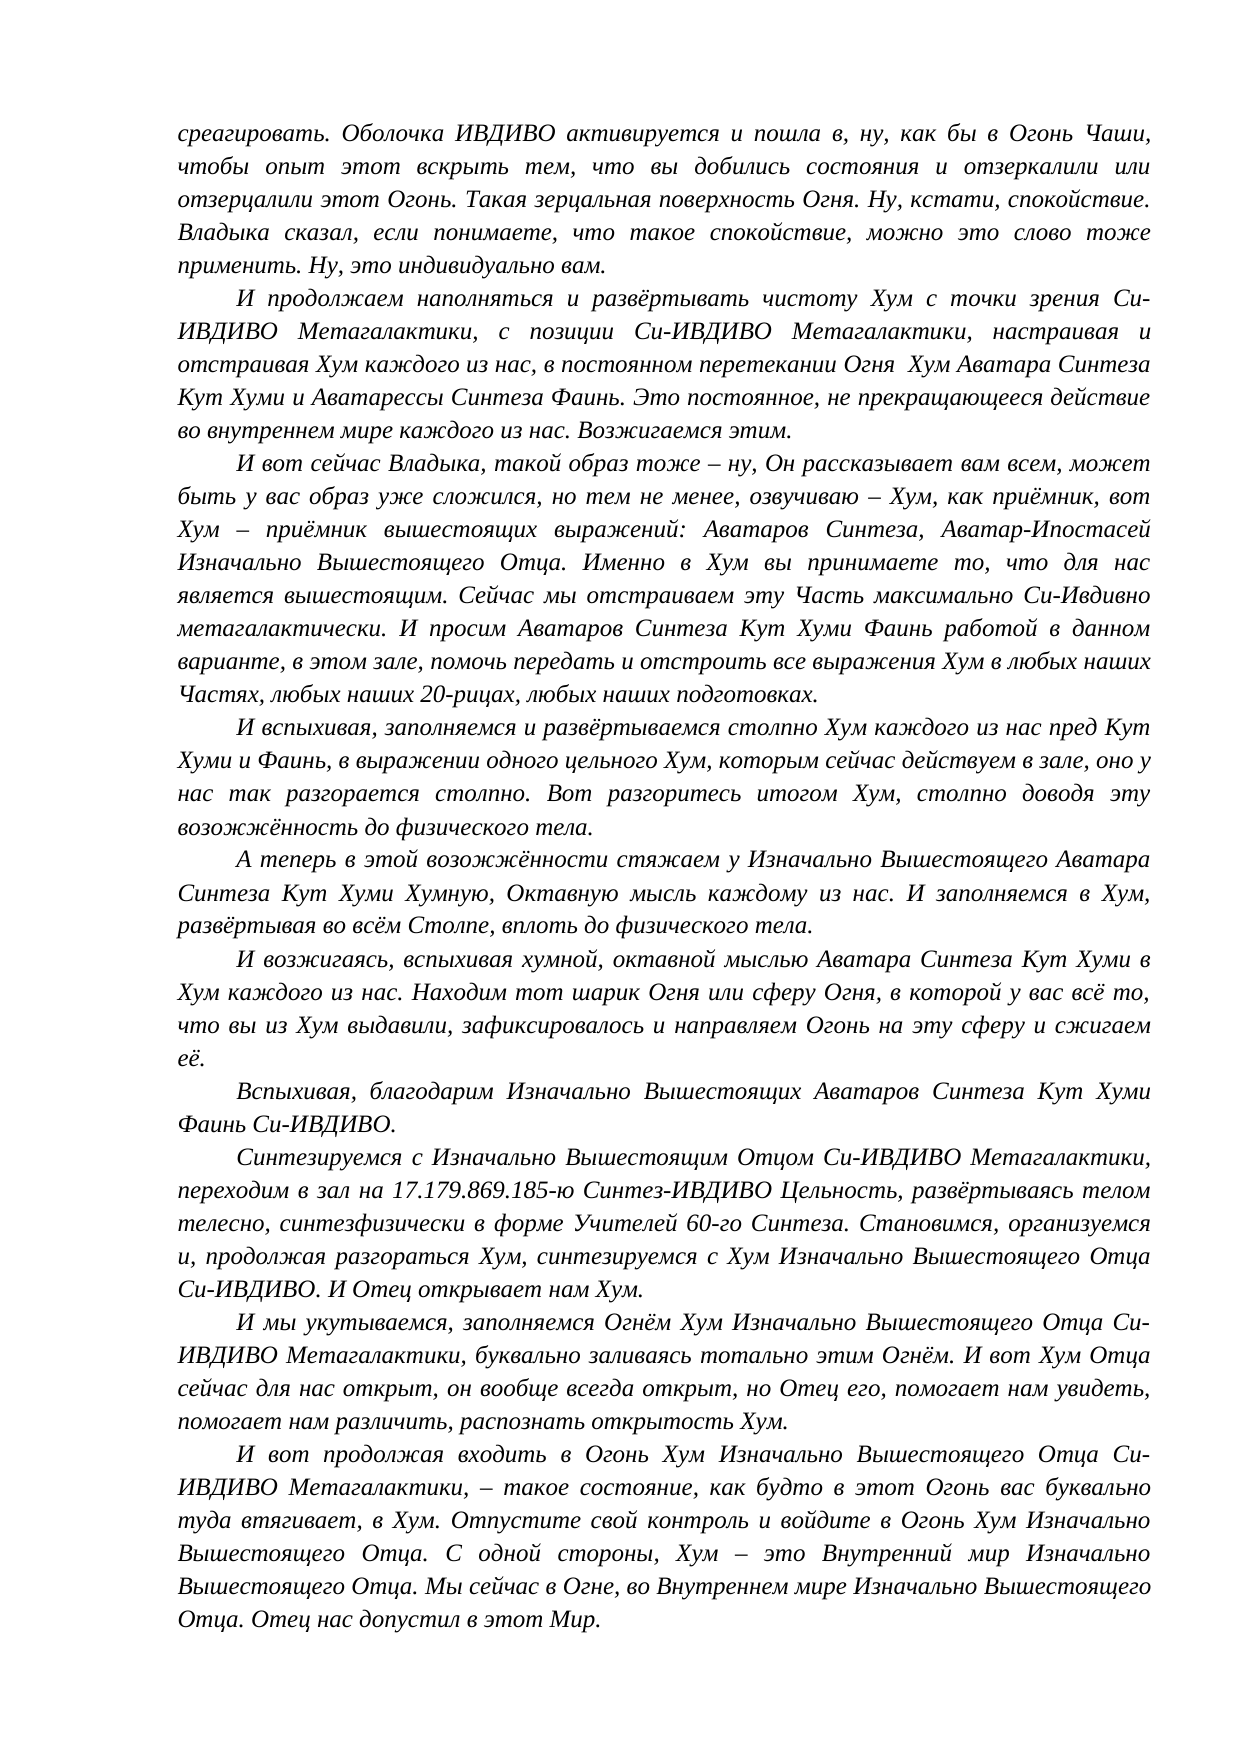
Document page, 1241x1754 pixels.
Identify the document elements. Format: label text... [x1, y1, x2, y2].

text А теперь в этой возожжённости стяжаем у Изначально Вышестоящего Аватара Синтеза Кут Хуми Хумную, Октавную мысль каждому из нас. И заполняемся в Хум, развёртывая во всём Столпе, вплоть до физического тела. [177, 844, 1152, 939]
text И возжигаясь, вспыхивая хумной, октавной мыслью Аватара Синтеза Кут Хуми в Хум каждого из нас. Находим тот шарик Огня или сферу Огня, в которой у вас всё то, что вы из Хум выдавили, зафиксировалось и направляем Огонь на эту сферу и сжигаем её. [177, 944, 1152, 1071]
text И продолжаем наполняться и развёртывать чистоту Хум с точки зрения Си-ИВДИВО Метагалактики, с позиции Си-ИВДИВО Метагалактики, настраивая и отстраивая Хум каждого из нас, в постоянном перетекании Огня Хум Аватара Синтеза Кут Хуми и Аватарессы Синтеза Фаинь. Это постоянное, не прекращающееся действие во внутреннем мире каждого из нас. Возжигаемся этим. [177, 283, 1152, 444]
text Синтезируемся с Изначально Вышестоящим Отцом Си-ИВДИВО Метагалактики, переходим в зал на 17.179.869.185-ю Синтез-ИВДИВО Цельность, развёртываясь телом телесно, синтезфизически в форме Учителей 60-го Синтеза. Становимся, организуемся и, продолжая разгораться Хум, синтезируемся с Хум Изначально Вышестоящего Отца Си-ИВДИВО. И Отец открывает нам Хум. [177, 1142, 1152, 1303]
text И вот сейчас Владыка, такой образ тоже – ну, Он рассказывает вам всем, может быть у вас образ уже сложился, но тем не менее, озвучиваю – Хум, как приёмник, вот Хум – приёмник вышестоящих выражений: Аватаров Синтеза, Аватар-Ипостасей Изначально Вышестоящего Отца. Именно в Хум вы принимаете то, что для нас является вышестоящим. Сейчас мы отстраиваем эту Часть максимально Си-Ивдивно метагалактически. И просим Аватаров Синтеза Кут Хуми Фаинь работой в данном варианте, в этом зале, помочь передать и отстроить все выражения Хум в любых наших Частях, любых наших 20-рицах, любых наших подготовках. [177, 448, 1152, 708]
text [177, 118, 1152, 279]
text И вот продолжая входить в Огонь Хум Изначально Вышестоящего Отца Си-ИВДИВО Метагалактики, – такое состояние, как будто в этот Огонь вас буквально туда втягивает, в Хум. Отпустите свой контроль и войдите в Огонь Хум Изначально Вышестоящего Отца. С одной стороны, Хум – это Внутренний мир Изначально Вышестоящего Отца. Мы сейчас в Огне, во Внутреннем мире Изначально Вышестоящего Отца. Отец нас допустил в этот Мир. [177, 1439, 1152, 1633]
text И мы укутываемся, заполняемся Огнём Хум Изначально Вышестоящего Отца Си-ИВДИВО Метагалактики, буквально заливаясь тотально этим Огнём. И вот Хум Отца сейчас для нас открыт, он вообще всегда открыт, но Отец его, помогает нам увидеть, помогает нам различить, распознать открытость Хум. [177, 1307, 1152, 1435]
text И вспыхивая, заполняемся и развёртываемся столпно Хум каждого из нас пред Кут Хуми и Фаинь, в выражении одного цельного Хум, которым сейчас действуем в зале, оно у нас так разгорается столпно. Вот разгоритесь итогом Хум, столпно доводя эту возожжённость до физического тела. [177, 712, 1152, 840]
text Вспыхивая, благодарим Изначально Вышестоящих Аватаров Синтеза Кут Хуми Фаинь Си-ИВДИВО. [177, 1076, 1152, 1137]
